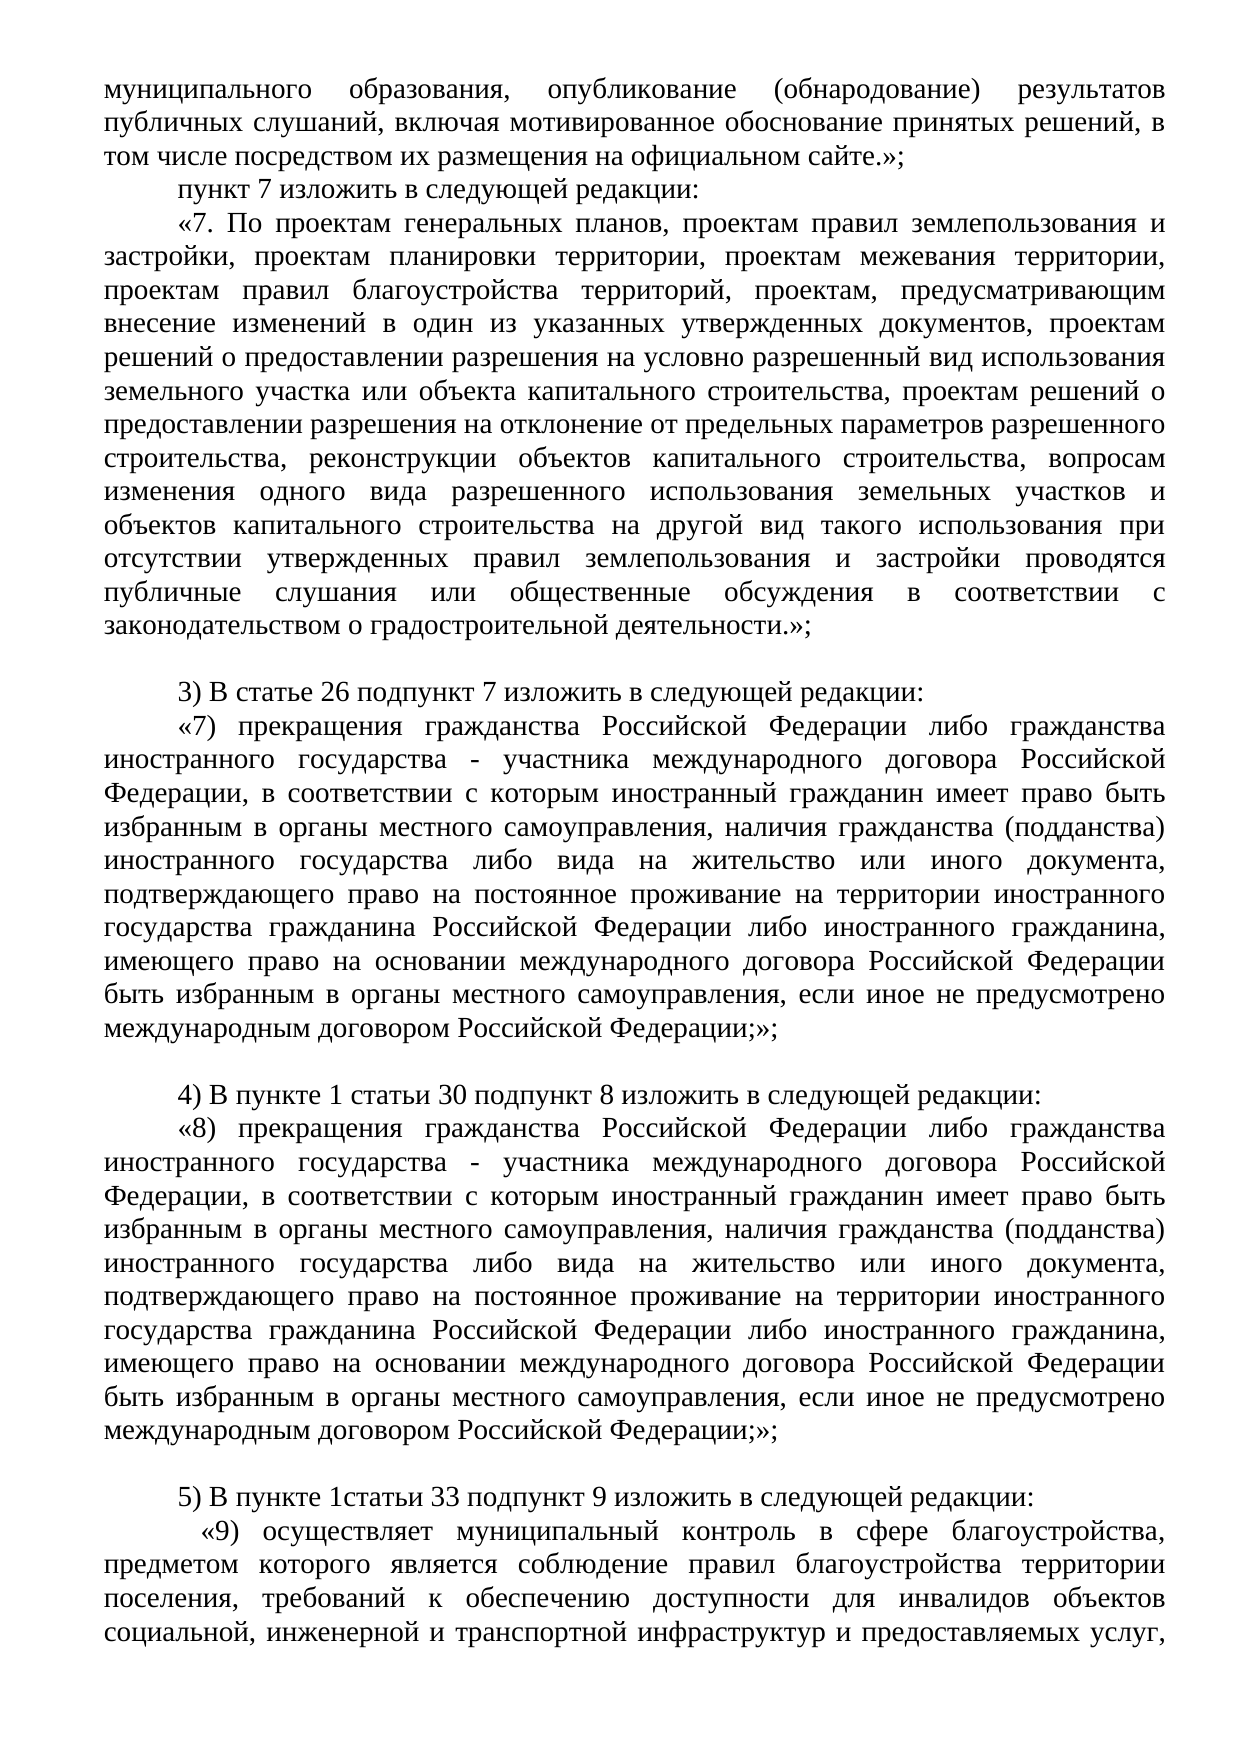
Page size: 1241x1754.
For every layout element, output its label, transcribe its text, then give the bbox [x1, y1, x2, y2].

text пункт 7 изложить в следующей редакции: [103, 171, 1166, 205]
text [103, 1513, 1166, 1647]
text «7) прекращения гражданства Российской Федерации либо гражданства иностранного государства - участника международного договора Российской Федерации, в соответствии с которым иностранный гражданин имеет право быть избранным в органы местного самоуправления, наличия гражданства (подданства) иностранного государства либо вида на жительство или иного документа, подтверждающего право на постоянное проживание на территории иностранного государства гражданина Российской Федерации либо иностранного гражданина, имеющего право на основании международного договора Российской Федерации быть избранным в органы местного самоуправления, если иное не предусмотрено международным договором Российской Федерации;»; [103, 708, 1166, 1043]
text 3) В статье 26 подпункт 7 изложить в следующей редакции: [103, 674, 1166, 708]
text «8) прекращения гражданства Российской Федерации либо гражданства иностранного государства - участника международного договора Российской Федерации, в соответствии с которым иностранный гражданин имеет право быть избранным в органы местного самоуправления, наличия гражданства (подданства) иностранного государства либо вида на жительство или иного документа, подтверждающего право на постоянное проживание на территории иностранного государства гражданина Российской Федерации либо иностранного гражданина, имеющего право на основании международного договора Российской Федерации быть избранным в органы местного самоуправления, если иное не предусмотрено международным договором Российской Федерации;»; [103, 1111, 1166, 1446]
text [103, 71, 1166, 171]
text 4) В пункте 1 статьи 30 подпункт 8 изложить в следующей редакции: [103, 1077, 1166, 1111]
text 5) В пункте 1статьи 33 подпункт 9 изложить в следующей редакции: [103, 1479, 1166, 1513]
text «7. По проектам генеральных планов, проектам правил землепользования и застройки, проектам планировки территории, проектам межевания территории, проектам правил благоустройства территорий, проектам, предусматривающим внесение изменений в один из указанных утвержденных документов, проектам решений о предоставлении разрешения на условно разрешенный вид использования земельного участка или объекта капитального строительства, проектам решений о предоставлении разрешения на отклонение от предельных параметров разрешенного строительства, реконструкции объектов капитального строительства, вопросам изменения одного вида разрешенного использования земельных участков и объектов капитального строительства на другой вид такого использования при отсутствии утвержденных правил землепользования и застройки проводятся публичные слушания или общественные обсуждения в соответствии с законодательством о градостроительной деятельности.»; [103, 205, 1166, 641]
